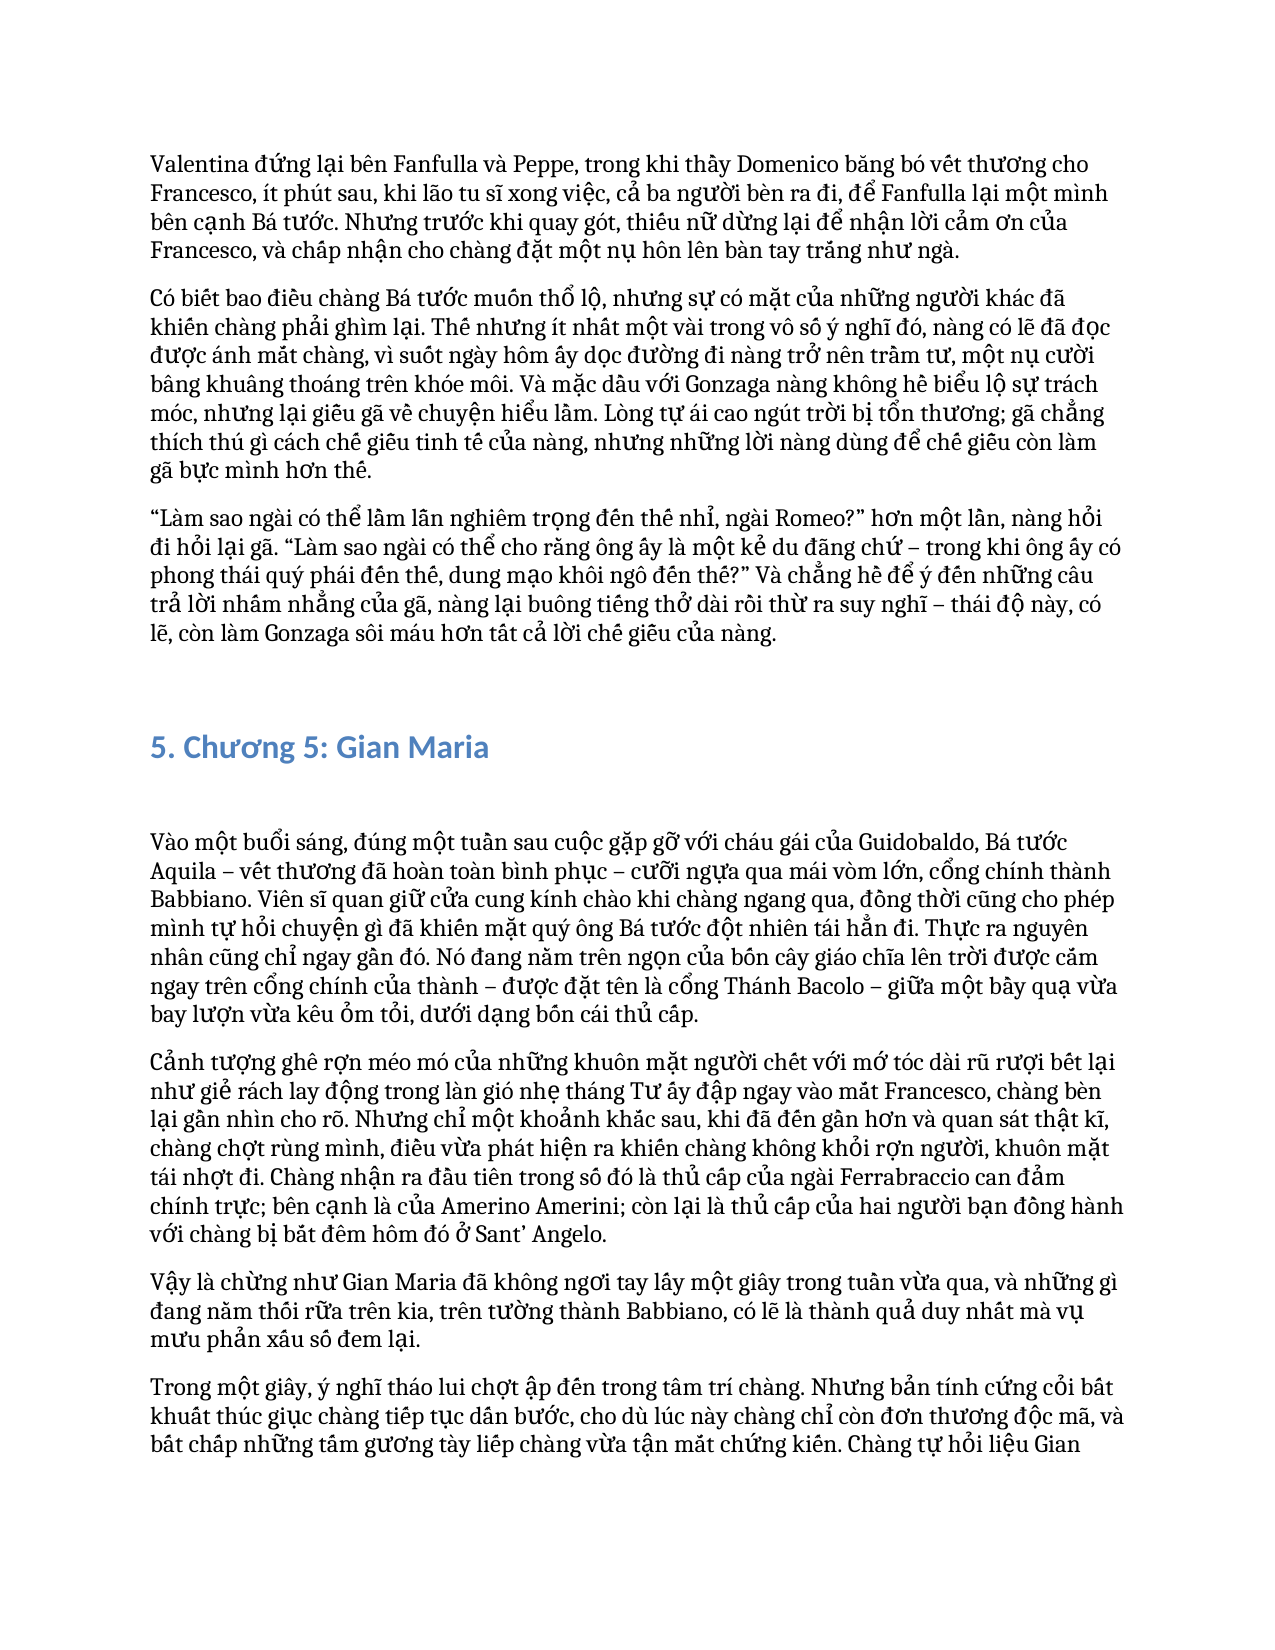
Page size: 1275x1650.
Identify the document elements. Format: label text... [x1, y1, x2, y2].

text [150, 1373, 1125, 1459]
text Vào một buổi sáng, đúng một tuần sau cuộc gặp gỡ với cháu gái của Guidobaldo, Bá tước Aquila – vết thương đã hoàn toàn bình phục – cưỡi ngựa qua mái vòm lớn, cổng chính thành Babbiano. Viên sĩ quan giữ cửa cung kính chào khi chàng ngang qua, đồng thời cũng cho phép mình tự hỏi chuyện gì đã khiến mặt quý ông Bá tước đột nhiên tái hẳn đi. Thực ra nguyên nhân cũng chỉ ngay gần đó. Nó đang nằm trên ngọn của bốn cây giáo chĩa lên trời được cắm ngay trên cổng chính của thành – được đặt tên là cổng Thánh Bacolo – giữa một bầy quạ vừa bay lượn vừa kêu ỏm tỏi, dưới dạng bốn cái thủ cấp. [150, 770, 1125, 1029]
subtitle 5. Chương 5: Gian Maria [150, 726, 1125, 767]
text Cảnh tượng ghê rợn méo mó của những khuôn mặt người chết với mớ tóc dài rũ rượi bết lại như giẻ rách lay động trong làn gió nhẹ tháng Tư ấy đập ngay vào mắt Francesco, chàng bèn lại gần nhìn cho rõ. Nhưng chỉ một khoảnh khắc sau, khi đã đến gần hơn và quan sát thật kĩ, chàng chợt rùng mình, điều vừa phát hiện ra khiến chàng không khỏi rợn người, khuôn mặt tái nhợt đi. Chàng nhận ra đầu tiên trong số đó là thủ cấp của ngài Ferrabraccio can đảm chính trực; bên cạnh là của Amerino Amerini; còn lại là thủ cấp của hai người bạn đồng hành với chàng bị bắt đêm hôm đó ở Sant’ Angelo. [150, 1048, 1125, 1249]
text Có biết bao điều chàng Bá tước muốn thổ lộ, nhưng sự có mặt của những người khác đã khiến chàng phải ghìm lại. Thế nhưng ít nhất một vài trong vô số ý nghĩ đó, nàng có lẽ đã đọc được ánh mắt chàng, vì suốt ngày hôm ấy dọc đường đi nàng trở nên trầm tư, một nụ cười bâng khuâng thoáng trên khóe môi. Và mặc dầu với Gonzaga nàng không hề biểu lộ sự trách móc, nhưng lại giễu gã về chuyện hiểu lầm. Lòng tự ái cao ngút trời bị tổn thương; gã chẳng thích thú gì cách chế giễu tinh tế của nàng, nhưng những lời nàng dùng để chế giễu còn làm gã bực mình hơn thế. [150, 284, 1125, 485]
text Vậy là chừng như Gian Maria đã không ngơi tay lấy một giây trong tuần vừa qua, và những gì đang nằm thối rữa trên kia, trên tường thành Babbiano, có lẽ là thành quả duy nhất mà vụ mưu phản xấu số đem lại. [150, 1268, 1125, 1354]
text “Làm sao ngài có thể lầm lẫn nghiêm trọng đến thế nhỉ, ngài Romeo?” hơn một lần, nàng hỏi đi hỏi lại gã. “Làm sao ngài có thể cho rằng ông ấy là một kẻ du đãng chứ – trong khi ông ấy có phong thái quý phái đến thế, dung mạo khôi ngô đến thế?” Và chẳng hề để ý đến những câu trả lời nhấm nhẳng của gã, nàng lại buông tiếng thở dài rồi thừ ra suy nghĩ – thái độ này, có lẽ, còn làm Gonzaga sôi máu hơn tất cả lời chế giễu của nàng. [150, 504, 1125, 705]
text Valentina đứng lại bên Fanfulla và Peppe, trong khi thầy Domenico băng bó vết thương cho Francesco, ít phút sau, khi lão tu sĩ xong việc, cả ba người bèn ra đi, để Fanfulla lại một mình bên cạnh Bá tước. Nhưng trước khi quay gót, thiếu nữ dừng lại để nhận lời cảm ơn của Francesco, và chấp nhận cho chàng đặt một nụ hôn lên bàn tay trắng như ngà. [150, 150, 1125, 265]
